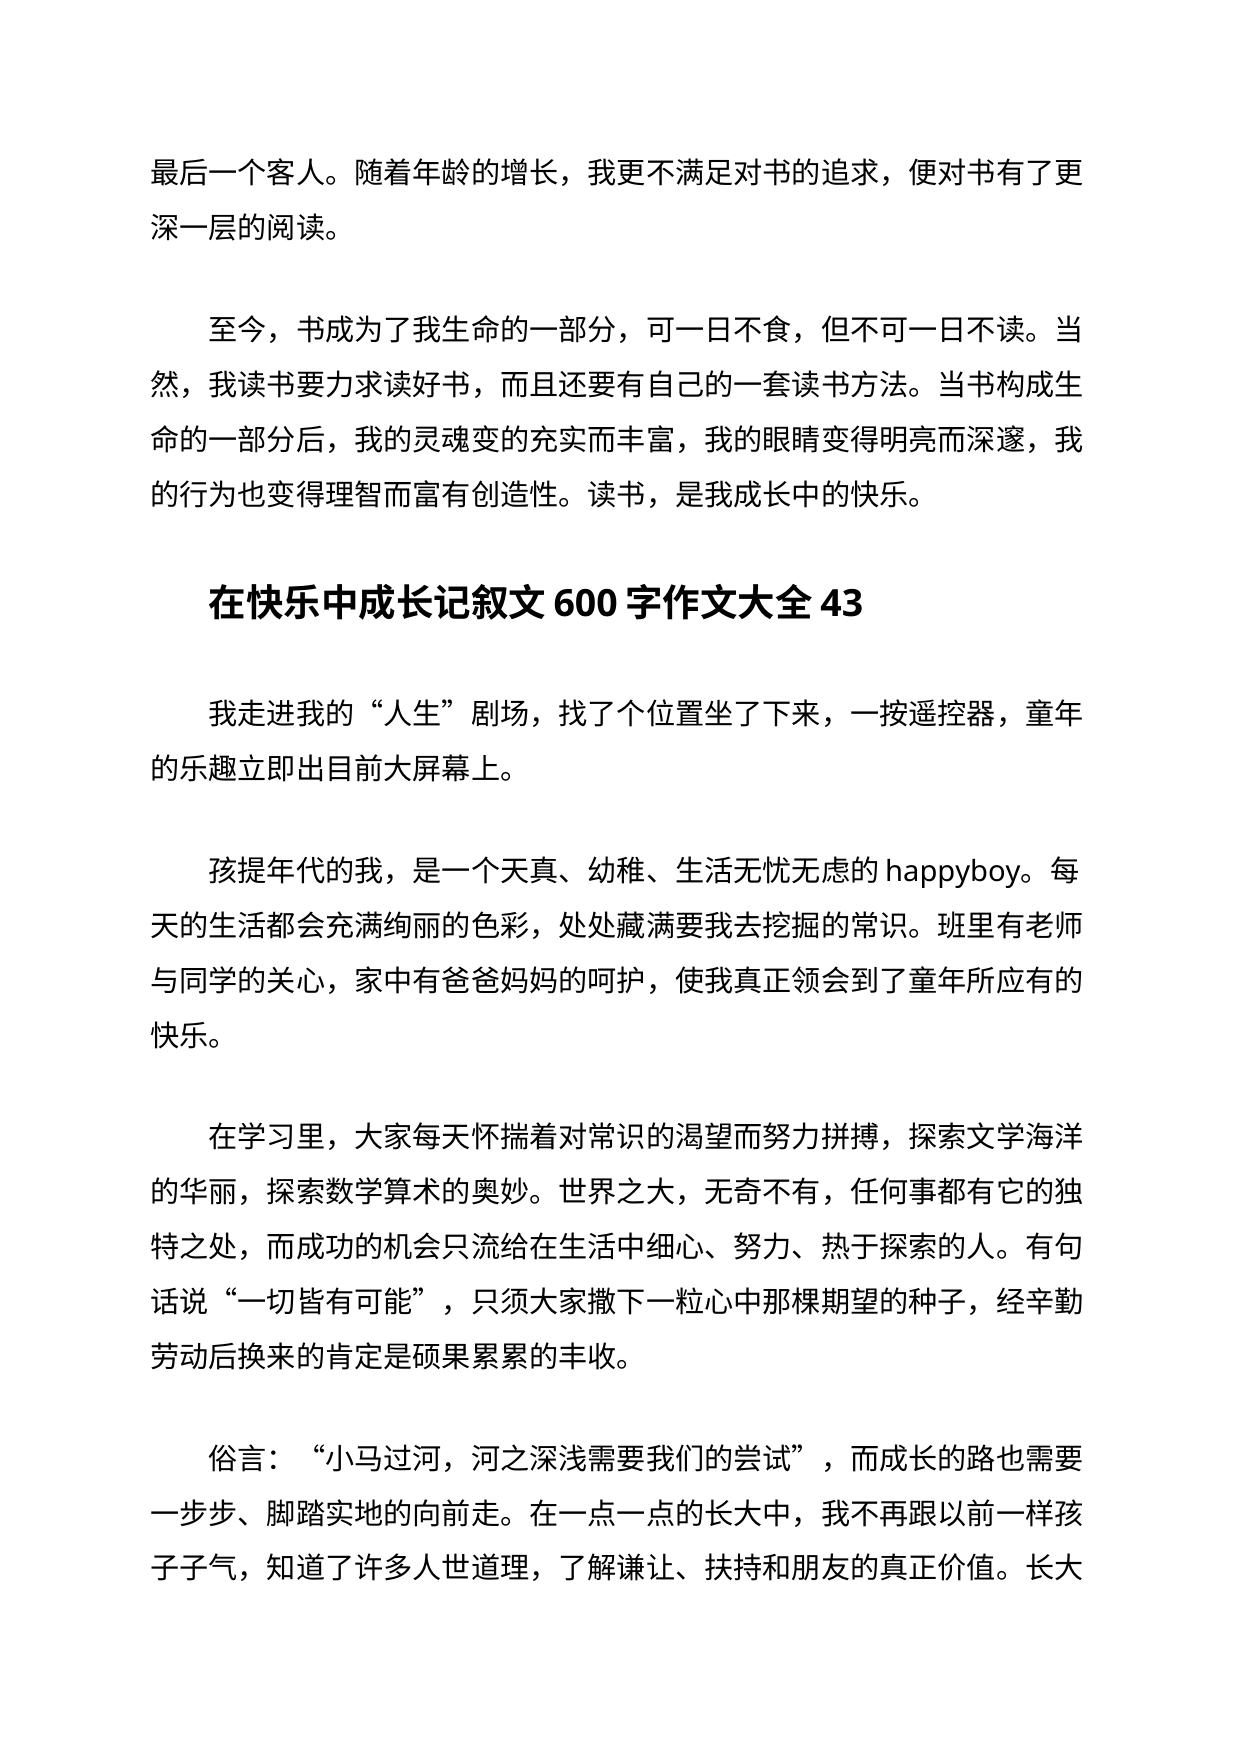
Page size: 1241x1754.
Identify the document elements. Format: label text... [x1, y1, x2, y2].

text 至今，书成为了我生命的一部分，可一日不食，但不可一日不读。当然，我读书要力求读好书，而且还要有自己的一套读书方法。当书构成生命的一部分后，我的灵魂变的充实而丰富，我的眼睛变得明亮而深邃，我的行为也变得理智而富有创造性。读书，是我成长中的快乐。 [150, 307, 1090, 514]
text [150, 1435, 1090, 1587]
text 我走进我的“人生”剧场，找了个位置坐了下来，一按遥控器，童年的乐趣立即出目前大屏幕上。 [150, 691, 1090, 788]
text 在快乐中成长记叙文600字作文大全43 [150, 573, 1090, 628]
text 在学习里，大家每天怀揣着对常识的渴望而努力拼搏，探索文学海洋的华丽，探索数学算术的奥妙。世界之大，无奇不有，任何事都有它的独特之处，而成功的机会只流给在生活中细心、努力、热于探索的人。有句话说“一切皆有可能”，只须大家撒下一粒心中那棵期望的种子，经辛勤劳动后换来的肯定是硕果累累的丰收。 [150, 1114, 1090, 1376]
text 孩提年代的我，是一个天真、幼稚、生活无忧无虑的happyboy。每天的生活都会充满绚丽的色彩，处处藏满要我去挖掘的常识。班里有老师与同学的关心，家中有爸爸妈妈的呵护，使我真正领会到了童年所应有的快乐。 [150, 847, 1090, 1054]
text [150, 150, 1090, 247]
